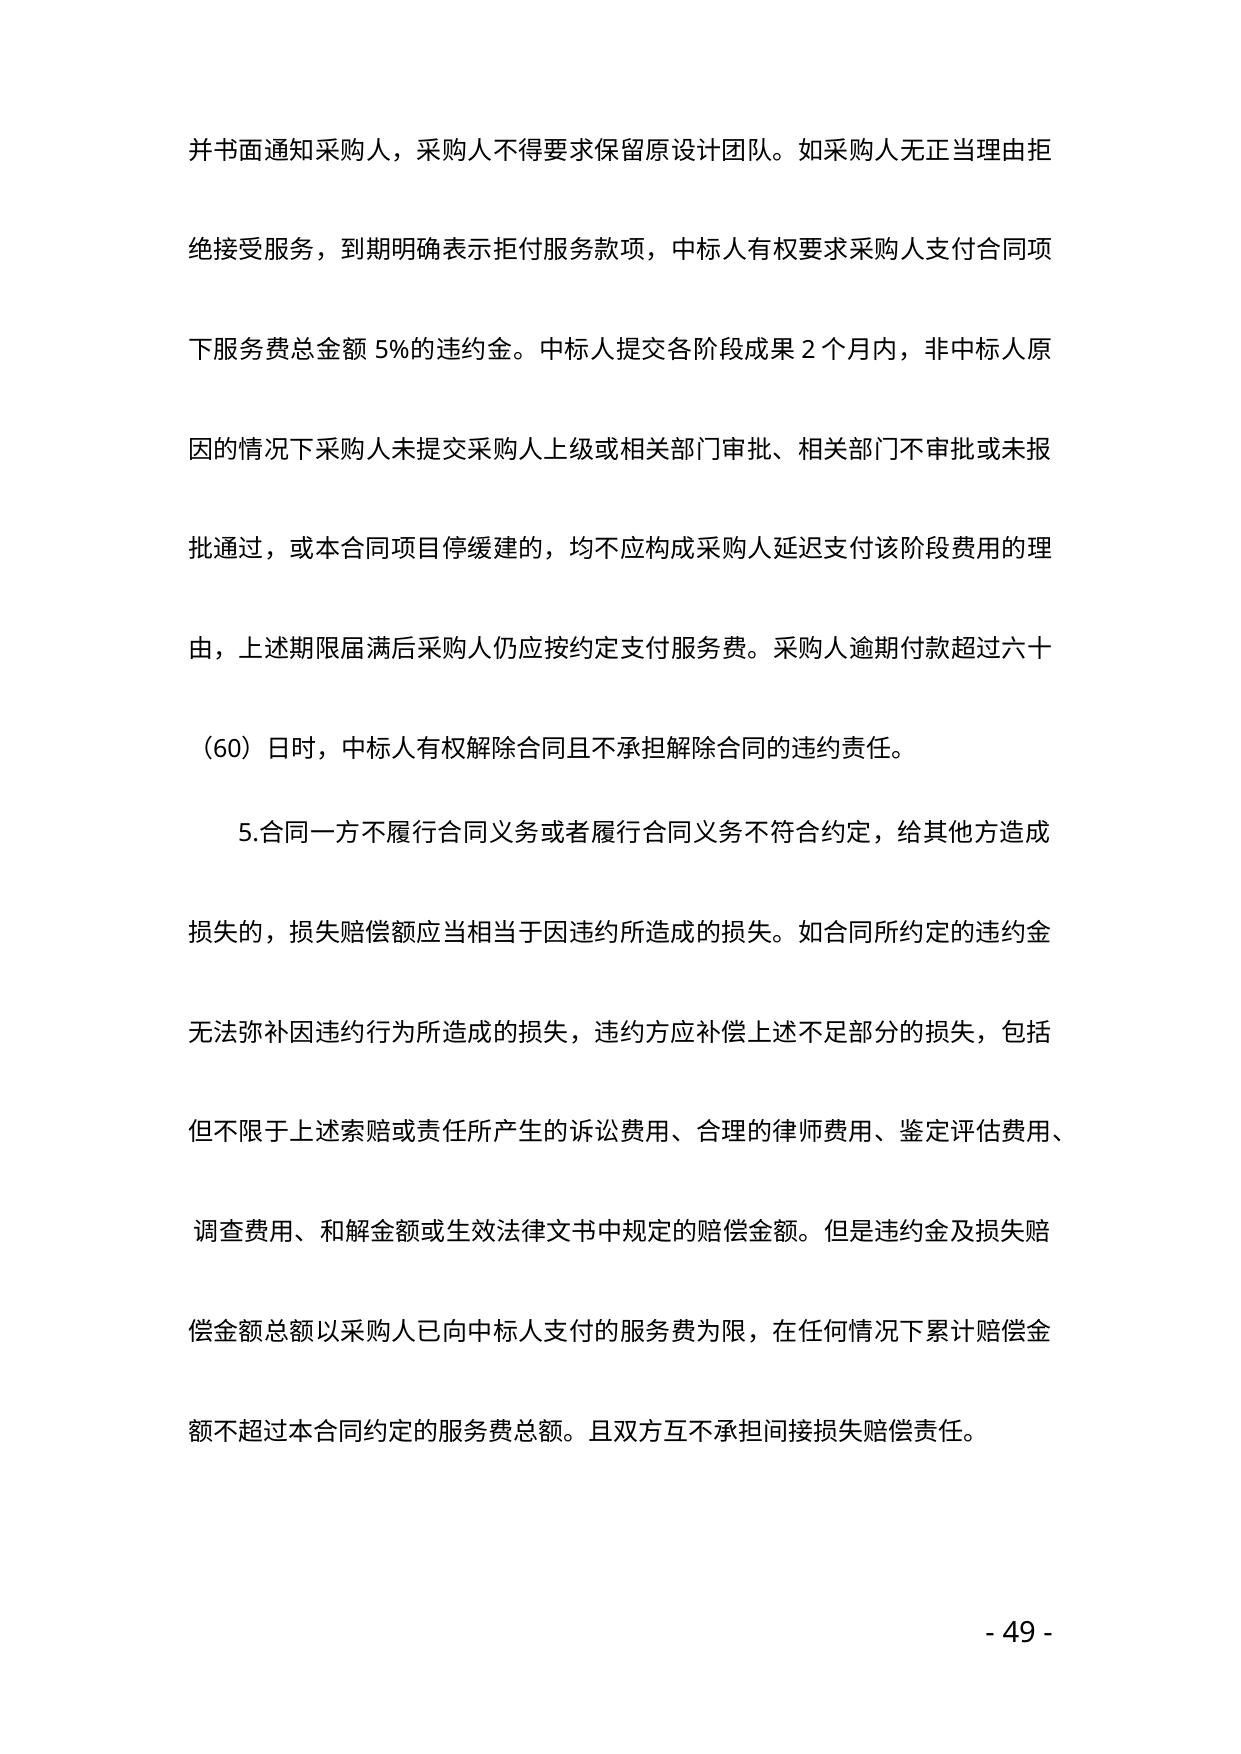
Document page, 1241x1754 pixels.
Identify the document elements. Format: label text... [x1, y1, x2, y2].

text 5.合同一方不履行合同义务或者履行合同义务不符合约定，给其他方造成损失的，损失赔偿额应当相当于因违约所造成的损失。如合同所约定的违约金无法弥补因违约行为所造成的损失，违约方应补偿上述不足部分的损失，包括但不限于上述索赔或责任所产生的诉讼费用、合理的律师费用、鉴定评估费用、 调查费用、和解金额或生效法律文书中规定的赔偿金额。但是违约金及损失赔偿金额总额以采购人已向中标人支付的服务费为限，在任何情况下累计赔偿金额不超过本合同约定的服务费总额。且双方互不承担间接损失赔偿责任。 [188, 798, 1052, 1462]
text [188, 115, 1052, 779]
